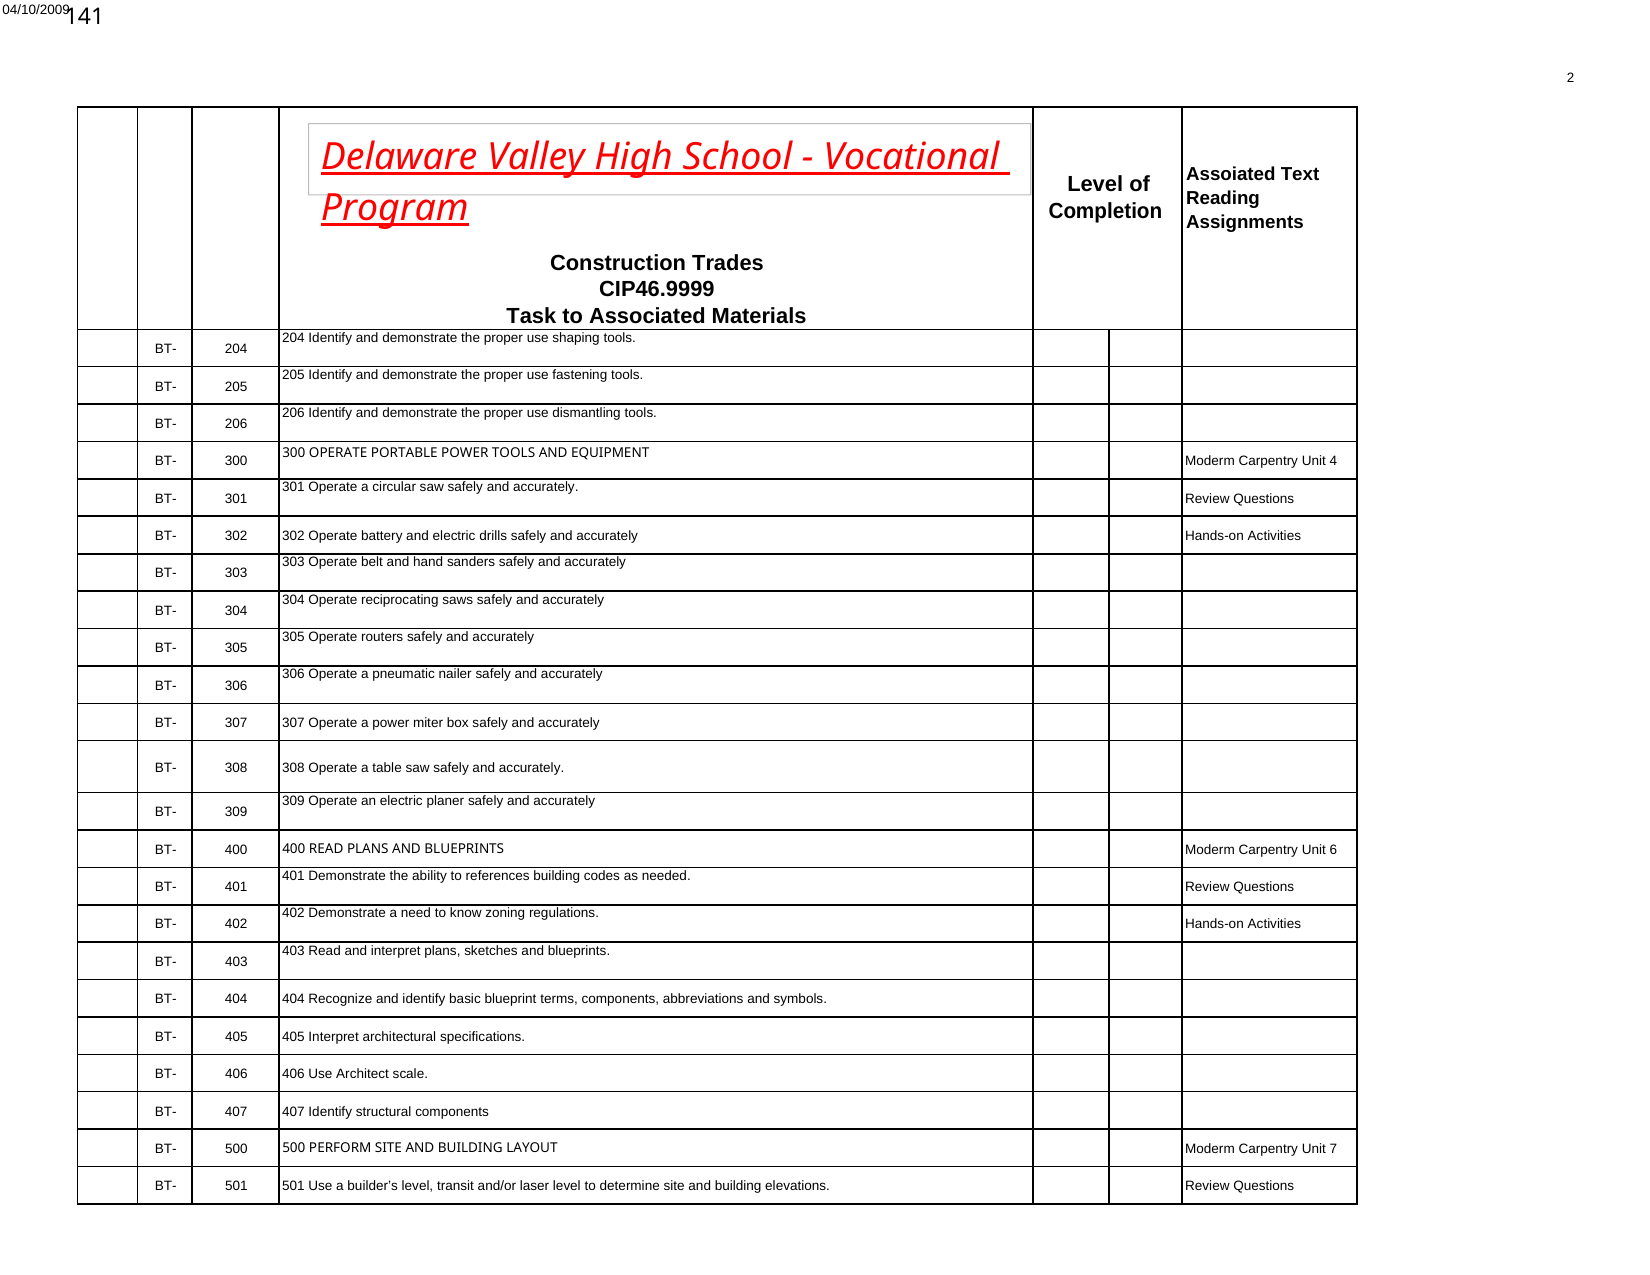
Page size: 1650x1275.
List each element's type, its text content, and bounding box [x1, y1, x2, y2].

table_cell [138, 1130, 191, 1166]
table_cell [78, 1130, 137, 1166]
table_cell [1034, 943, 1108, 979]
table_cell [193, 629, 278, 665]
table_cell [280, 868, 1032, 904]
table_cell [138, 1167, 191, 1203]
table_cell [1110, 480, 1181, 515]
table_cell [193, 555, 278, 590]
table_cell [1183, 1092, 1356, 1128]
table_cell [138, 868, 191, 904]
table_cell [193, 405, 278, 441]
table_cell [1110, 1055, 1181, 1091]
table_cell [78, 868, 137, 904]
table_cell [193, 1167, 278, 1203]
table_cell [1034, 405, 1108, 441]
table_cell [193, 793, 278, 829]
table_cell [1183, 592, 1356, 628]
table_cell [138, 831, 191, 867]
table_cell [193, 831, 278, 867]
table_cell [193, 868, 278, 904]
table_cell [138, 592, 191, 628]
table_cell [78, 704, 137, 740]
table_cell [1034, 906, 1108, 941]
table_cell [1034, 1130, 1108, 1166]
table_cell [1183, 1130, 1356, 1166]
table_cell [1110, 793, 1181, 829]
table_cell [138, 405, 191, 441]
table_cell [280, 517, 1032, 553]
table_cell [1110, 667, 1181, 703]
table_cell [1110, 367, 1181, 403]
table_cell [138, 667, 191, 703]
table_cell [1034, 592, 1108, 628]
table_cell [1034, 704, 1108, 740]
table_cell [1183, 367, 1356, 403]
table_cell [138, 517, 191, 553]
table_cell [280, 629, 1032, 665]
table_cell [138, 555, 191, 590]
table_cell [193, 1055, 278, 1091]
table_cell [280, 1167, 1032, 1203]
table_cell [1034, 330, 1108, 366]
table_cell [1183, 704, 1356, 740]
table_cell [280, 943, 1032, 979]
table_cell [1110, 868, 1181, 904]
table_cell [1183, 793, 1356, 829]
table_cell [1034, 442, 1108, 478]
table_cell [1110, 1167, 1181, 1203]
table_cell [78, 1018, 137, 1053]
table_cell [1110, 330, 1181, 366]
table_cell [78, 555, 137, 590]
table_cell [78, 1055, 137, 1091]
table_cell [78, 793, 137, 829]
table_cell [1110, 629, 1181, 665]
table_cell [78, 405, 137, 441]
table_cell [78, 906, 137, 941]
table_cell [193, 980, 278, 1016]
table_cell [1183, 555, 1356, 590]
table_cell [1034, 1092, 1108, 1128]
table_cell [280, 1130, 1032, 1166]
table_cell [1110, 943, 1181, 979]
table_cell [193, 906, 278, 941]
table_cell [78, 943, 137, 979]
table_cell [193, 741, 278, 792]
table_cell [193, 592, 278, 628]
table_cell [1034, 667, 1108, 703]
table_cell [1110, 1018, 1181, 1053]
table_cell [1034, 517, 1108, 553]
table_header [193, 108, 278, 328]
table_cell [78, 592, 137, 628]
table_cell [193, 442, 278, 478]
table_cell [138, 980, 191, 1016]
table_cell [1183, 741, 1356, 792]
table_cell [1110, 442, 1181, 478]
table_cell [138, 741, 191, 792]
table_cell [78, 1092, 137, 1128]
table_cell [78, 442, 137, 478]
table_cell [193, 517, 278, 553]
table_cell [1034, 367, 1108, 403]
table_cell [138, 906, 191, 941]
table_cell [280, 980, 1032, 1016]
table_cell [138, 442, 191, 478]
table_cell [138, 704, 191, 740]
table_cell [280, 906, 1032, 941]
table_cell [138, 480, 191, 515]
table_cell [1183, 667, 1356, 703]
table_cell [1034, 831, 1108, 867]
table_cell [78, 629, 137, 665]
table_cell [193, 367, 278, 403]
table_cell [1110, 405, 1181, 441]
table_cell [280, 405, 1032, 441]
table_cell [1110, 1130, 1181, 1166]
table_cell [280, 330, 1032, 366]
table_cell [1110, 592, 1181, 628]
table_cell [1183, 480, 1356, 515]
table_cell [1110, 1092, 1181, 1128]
text 2 [64, 70, 1574, 86]
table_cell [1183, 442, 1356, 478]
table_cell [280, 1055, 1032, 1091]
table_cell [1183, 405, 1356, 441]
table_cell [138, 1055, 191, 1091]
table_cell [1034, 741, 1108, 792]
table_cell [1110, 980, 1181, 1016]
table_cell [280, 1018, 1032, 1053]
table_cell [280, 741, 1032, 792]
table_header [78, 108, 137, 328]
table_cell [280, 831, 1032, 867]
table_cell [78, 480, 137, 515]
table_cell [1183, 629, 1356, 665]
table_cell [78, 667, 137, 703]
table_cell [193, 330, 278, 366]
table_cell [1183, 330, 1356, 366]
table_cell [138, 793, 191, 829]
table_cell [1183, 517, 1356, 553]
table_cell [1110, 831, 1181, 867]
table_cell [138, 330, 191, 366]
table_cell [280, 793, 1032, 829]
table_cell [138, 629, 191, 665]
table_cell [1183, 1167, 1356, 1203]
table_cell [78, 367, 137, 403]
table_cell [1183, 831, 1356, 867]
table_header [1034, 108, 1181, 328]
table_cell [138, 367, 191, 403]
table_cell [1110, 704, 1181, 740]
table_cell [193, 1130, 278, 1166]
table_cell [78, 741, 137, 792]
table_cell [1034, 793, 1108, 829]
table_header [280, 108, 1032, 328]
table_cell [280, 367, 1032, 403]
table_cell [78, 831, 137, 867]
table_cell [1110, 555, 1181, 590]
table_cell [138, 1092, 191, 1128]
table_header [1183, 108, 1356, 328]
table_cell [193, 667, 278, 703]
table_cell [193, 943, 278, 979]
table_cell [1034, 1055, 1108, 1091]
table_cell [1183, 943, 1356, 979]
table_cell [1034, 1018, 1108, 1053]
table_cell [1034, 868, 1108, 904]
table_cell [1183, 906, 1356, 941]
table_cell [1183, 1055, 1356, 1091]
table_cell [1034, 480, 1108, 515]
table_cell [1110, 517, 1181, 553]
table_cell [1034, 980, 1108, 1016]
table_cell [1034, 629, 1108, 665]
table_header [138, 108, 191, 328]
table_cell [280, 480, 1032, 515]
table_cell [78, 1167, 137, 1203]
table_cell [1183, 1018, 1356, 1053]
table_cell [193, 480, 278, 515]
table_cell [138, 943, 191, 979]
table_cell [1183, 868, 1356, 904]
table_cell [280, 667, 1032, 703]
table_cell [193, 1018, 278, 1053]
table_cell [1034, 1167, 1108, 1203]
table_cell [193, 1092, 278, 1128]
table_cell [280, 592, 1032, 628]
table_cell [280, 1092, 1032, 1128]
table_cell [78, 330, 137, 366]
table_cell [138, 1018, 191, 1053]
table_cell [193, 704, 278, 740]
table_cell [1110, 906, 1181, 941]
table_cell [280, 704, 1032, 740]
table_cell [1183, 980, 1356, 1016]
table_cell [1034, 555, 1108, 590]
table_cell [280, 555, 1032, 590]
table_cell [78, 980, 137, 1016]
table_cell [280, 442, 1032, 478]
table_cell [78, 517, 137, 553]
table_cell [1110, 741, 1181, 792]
